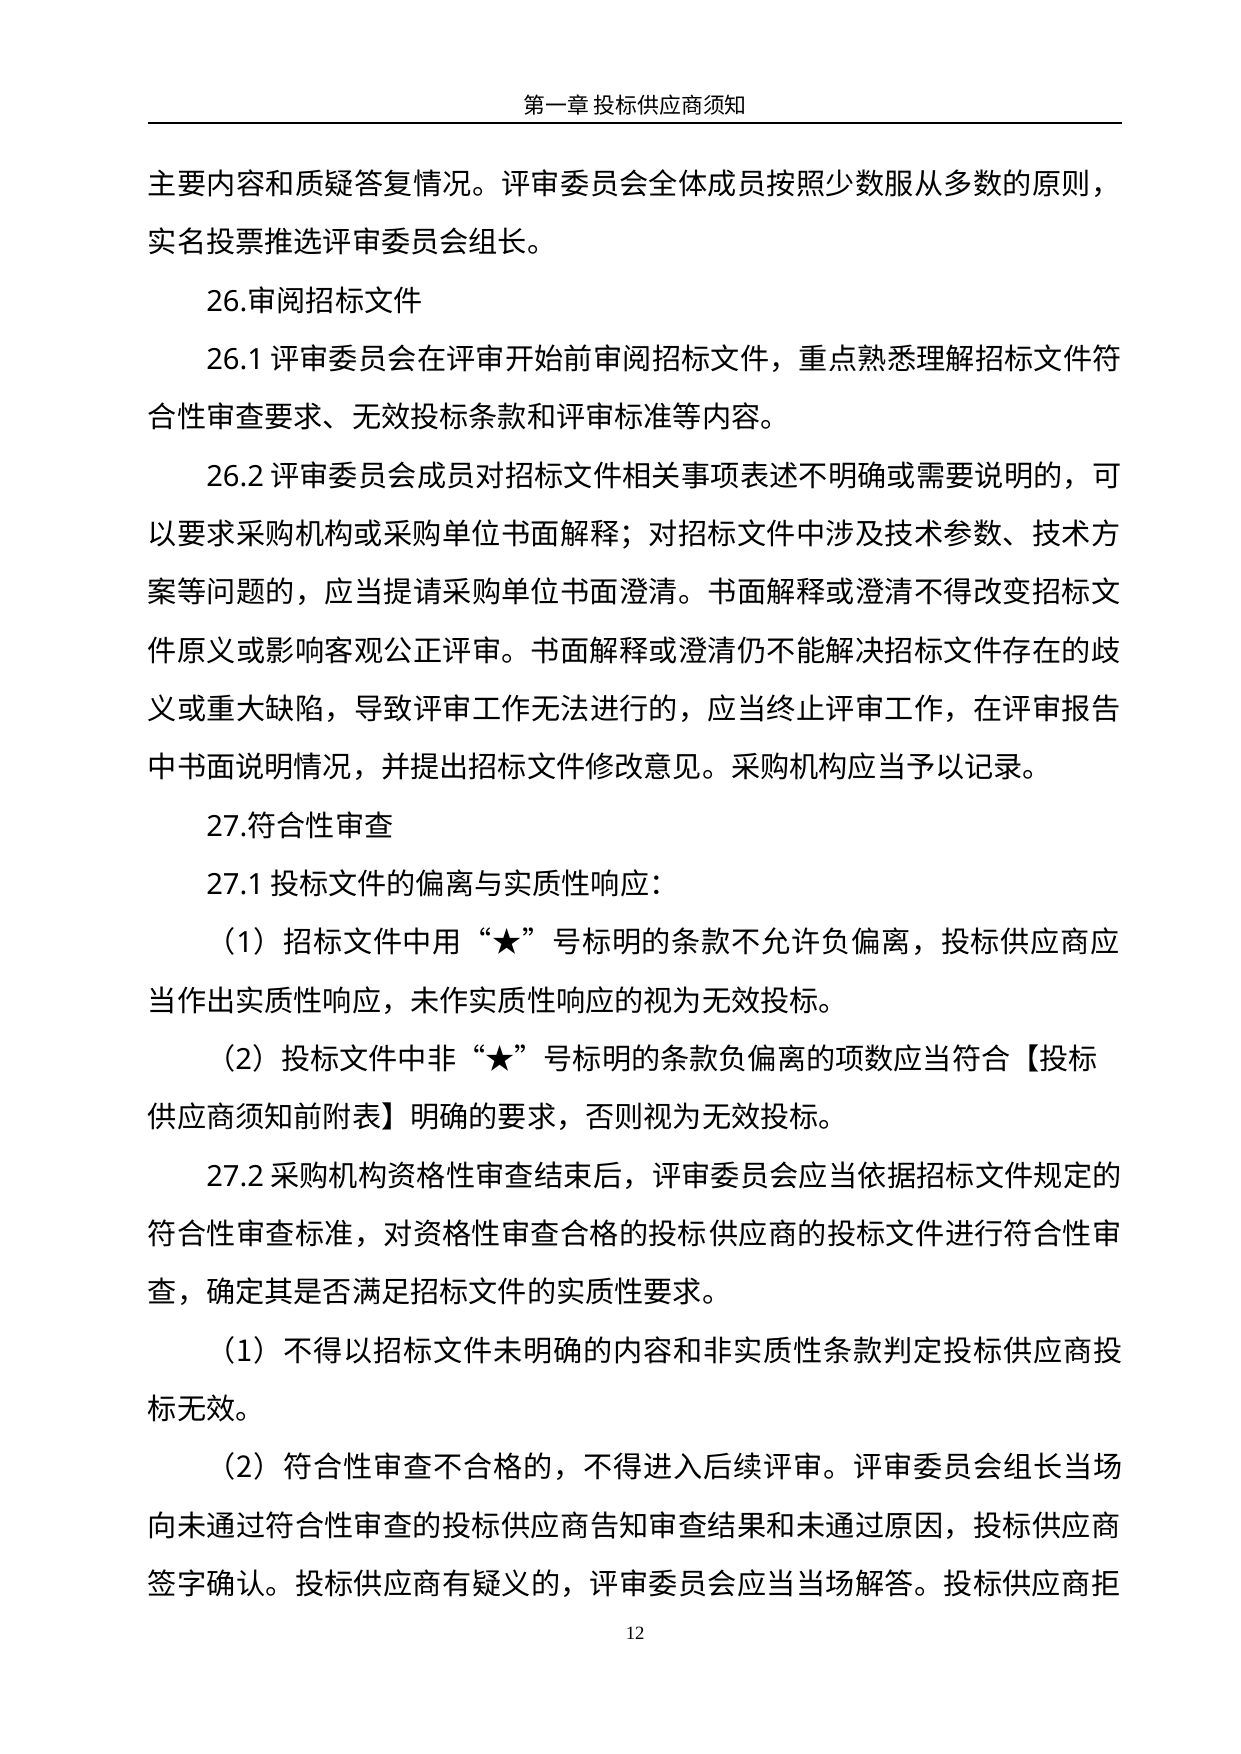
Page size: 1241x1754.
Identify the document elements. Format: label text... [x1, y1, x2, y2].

text 27.2采购机构资格性审查结束后，评审委员会应当依据招标文件规定的符合性审查标准，对资格性审查合格的投标供应商的投标文件进行符合性审查，确定其是否满足招标文件的实质性要求。 [148, 1139, 1122, 1314]
text （1）招标文件中用“★”号标明的条款不允许负偏离，投标供应商应当作出实质性响应，未作实质性响应的视为无效投标。 [148, 906, 1122, 1023]
subtitle 26.审阅招标文件 [148, 264, 1122, 323]
text 26.2评审委员会成员对招标文件相关事项表述不明确或需要说明的，可以要求采购机构或采购单位书面解释；对招标文件中涉及技术参数、技术方案等问题的，应当提请采购单位书面澄清。书面解释或澄清不得改变招标文件原义或影响客观公正评审。书面解释或澄清仍不能解决招标文件存在的歧义或重大缺陷，导致评审工作无法进行的，应当终止评审工作，在评审报告中书面说明情况，并提出招标文件修改意见。采购机构应当予以记录。 [148, 439, 1122, 789]
text （2）投标文件中非“★”号标明的条款负偏离的项数应当符合【投标供应商须知前附表】明确的要求，否则视为无效投标。 [148, 1023, 1122, 1139]
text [148, 148, 1122, 264]
text （1）不得以招标文件未明确的内容和非实质性条款判定投标供应商投标无效。 [148, 1314, 1122, 1431]
subtitle 27.符合性审查 [148, 789, 1122, 848]
text 27.1投标文件的偏离与实质性响应： [148, 848, 1122, 906]
text 26.1评审委员会在评审开始前审阅招标文件，重点熟悉理解招标文件符合性审查要求、无效投标条款和评审标准等内容。 [148, 323, 1122, 439]
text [148, 1431, 1122, 1606]
